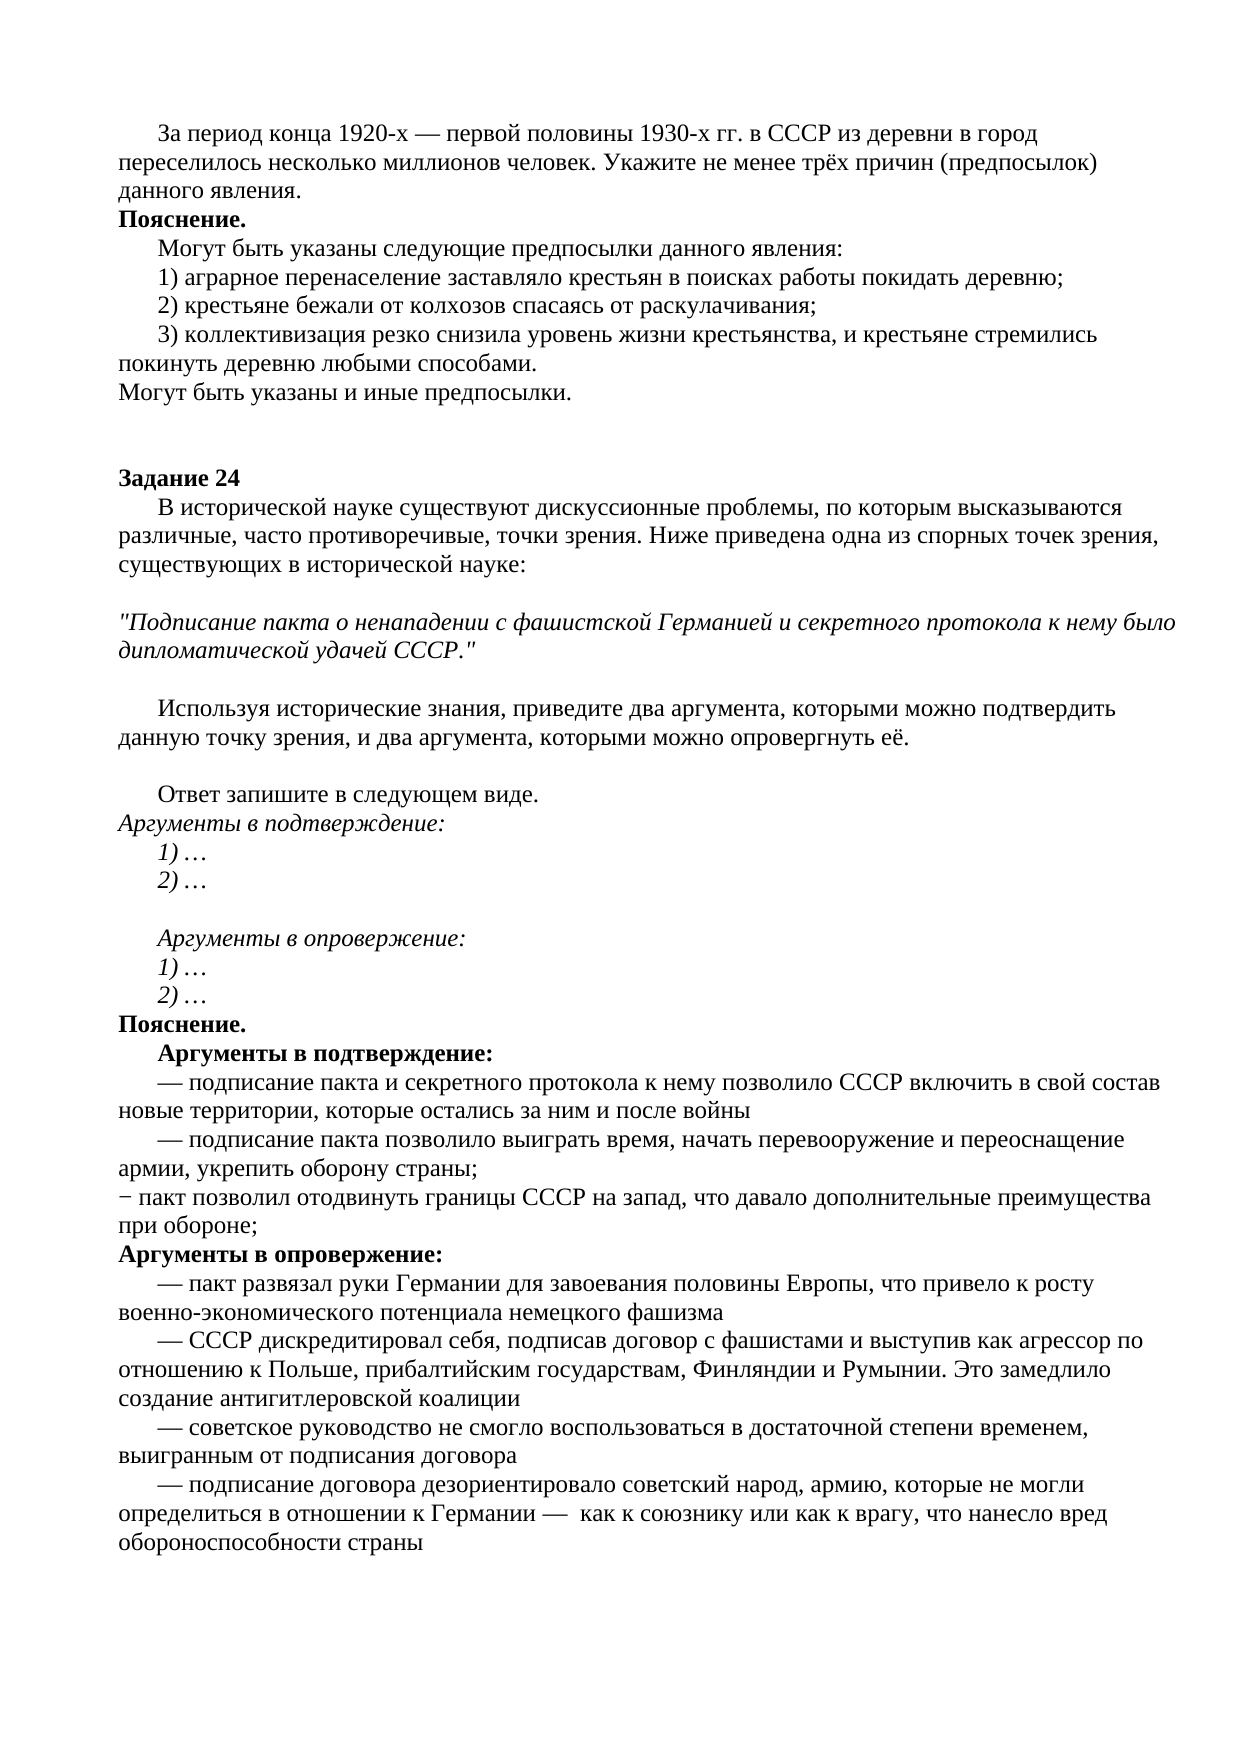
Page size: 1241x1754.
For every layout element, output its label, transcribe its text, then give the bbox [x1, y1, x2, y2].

text 2) … [118, 981, 1181, 1009]
text 1) … [118, 837, 1181, 866]
text Аргументы в подтверждение: [118, 808, 1181, 837]
text — советское руководство не смогло воспользоваться в достаточной степени временем, выигранным от подписания договора [118, 1412, 1181, 1469]
text — подписание пакта позволило выиграть время, начать перевооружение и переоснащение армии, укрепить оборону страны; [118, 1124, 1181, 1182]
text — СССР дискредитировал себя, подписав договор с фашистами и выступив как агрессор по отношению к Польше, прибалтийским государствам, Финляндии и Румынии. Это замедлило создание антигитлеровской коалиции [118, 1326, 1181, 1412]
text — подписание договора дезориентировало советский народ, армию, которые не могли определиться в отношении к Германии — как к союзнику или как к врагу, что нанесло вред обороноспособности страны [118, 1469, 1181, 1556]
text 1) аграрное перенаселение заставляло крестьян в поисках работы покидать деревню; [118, 262, 1181, 291]
text 3) коллективизация резко снизила уровень жизни крестьянства, и крестьяне стремились покинуть деревню любыми способами. [118, 319, 1181, 377]
text — пакт развязал руки Германии для завоевания половины Европы, что привело к росту военно-экономического потенциала немецкого фашизма [118, 1268, 1181, 1326]
text 2) крестьяне бежали от колхозов спасаясь от раскулачивания; [118, 291, 1181, 319]
text Аргументы в подтверждение: [118, 1038, 1181, 1067]
text Аргументы в опровержение: [118, 1239, 1181, 1268]
text Пояснение. [118, 1009, 1181, 1038]
text В исторической науке существуют дискуссионные проблемы, по которым высказываются различные, часто противоречивые, точки зрения. Ниже приведена одна из спорных точек зрения, существующих в исторической науке: [118, 492, 1181, 578]
text За период конца 1920-х — первой половины 1930-х гг. в СССР из деревни в город переселилось несколько миллионов человек. Укажите не менее трёх причин (предпосылок) данного явления. [118, 118, 1181, 204]
text 2) … [118, 866, 1181, 894]
text Могут быть указаны следующие предпосылки данного явления: [118, 233, 1181, 262]
text Ответ запишите в следующем виде. [118, 779, 1181, 808]
text − пакт позволил отодвинуть границы СССР на запад, что давало дополнительные преимущества при обороне; [118, 1182, 1181, 1239]
text Могут быть указаны и иные предпосылки. [118, 377, 1181, 406]
text Аргументы в опровержение: [118, 923, 1181, 952]
text Задание 24 [118, 463, 1181, 492]
text Пояснение. [118, 204, 1181, 233]
text 1) … [118, 952, 1181, 981]
text — подписание пакта и секретного протокола к нему позволило СССР включить в свой состав новые территории, которые остались за ним и после войны [118, 1067, 1181, 1124]
text "Подписание пакта о ненападении с фашистской Германией и секретного протокола к нему было дипломатической удачей СССР." [118, 607, 1181, 664]
text Используя исторические знания, приведите два аргумента, которыми можно подтвердить данную точку зрения, и два аргумента, которыми можно опровергнуть её. [118, 693, 1181, 751]
